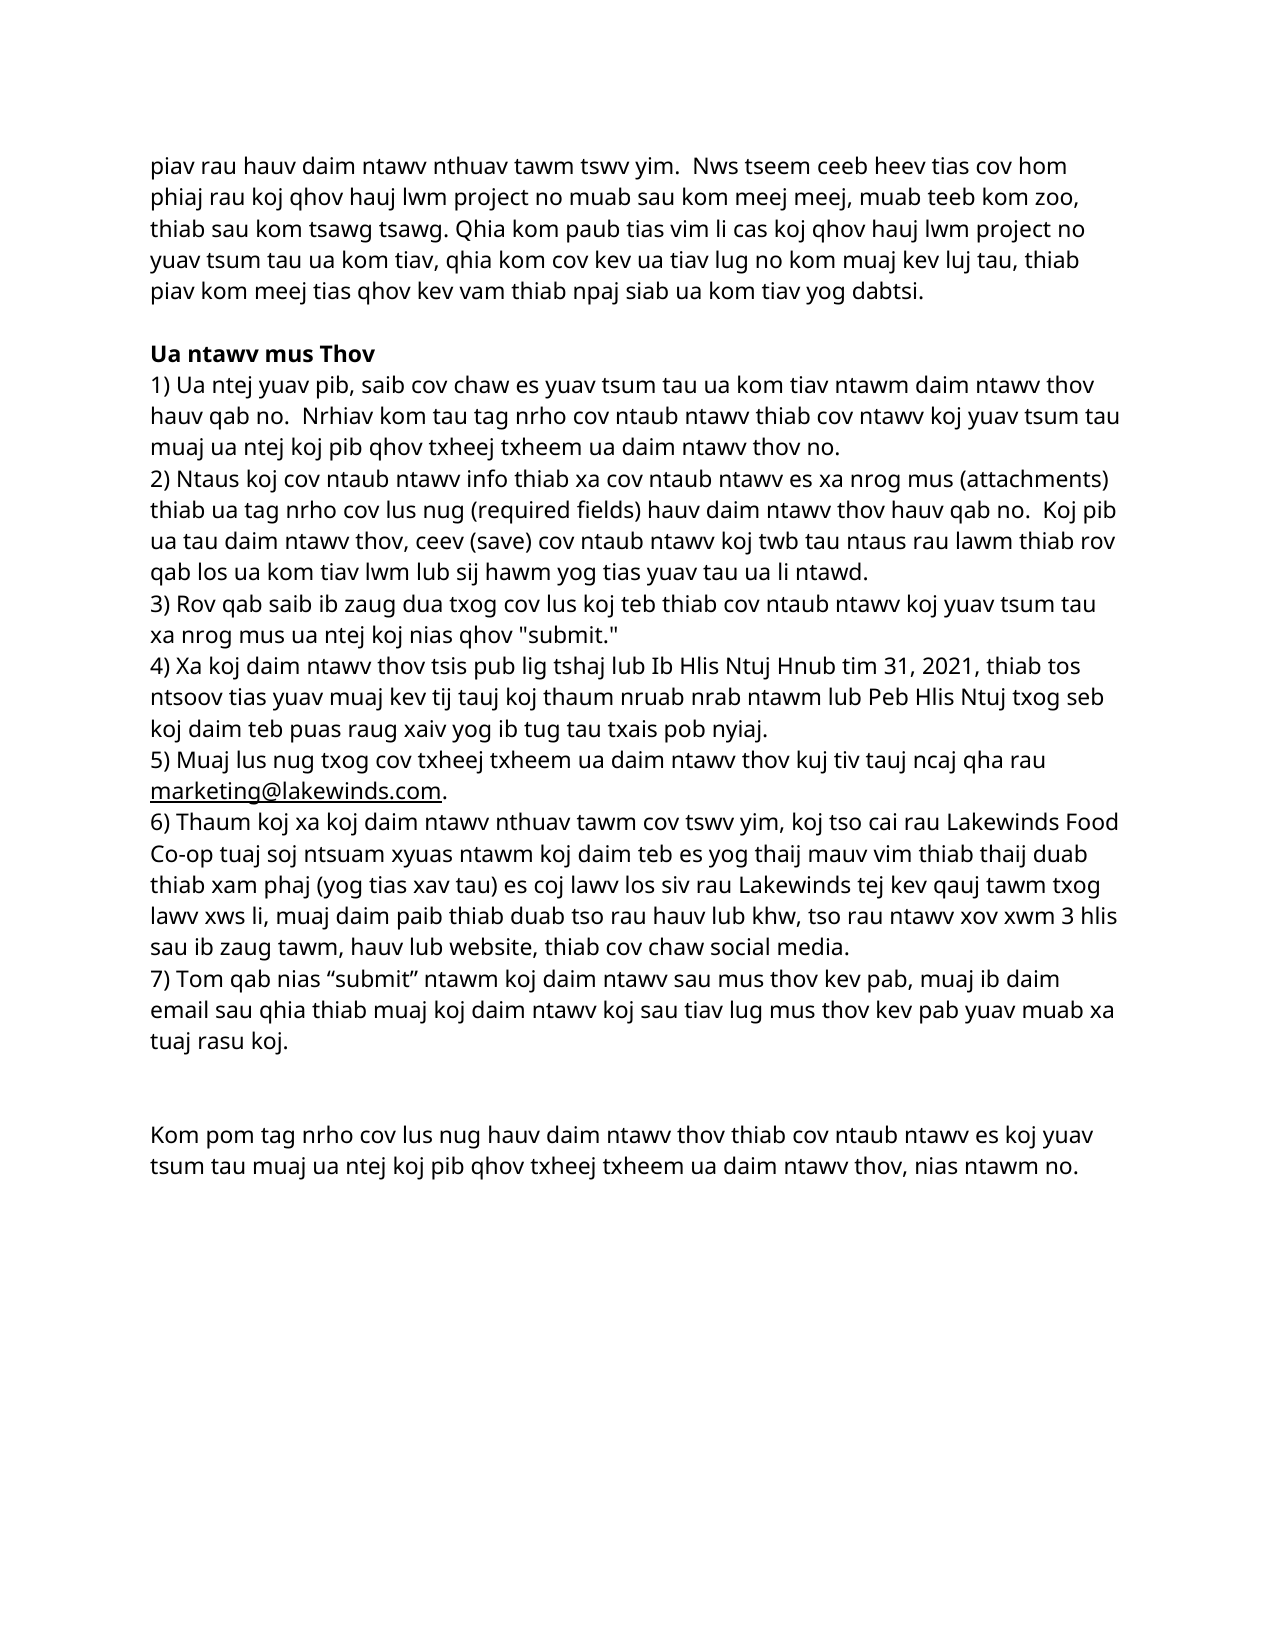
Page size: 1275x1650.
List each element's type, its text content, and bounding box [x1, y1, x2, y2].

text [150, 150, 1125, 306]
text 3) Rov qab saib ib zaug dua txog cov lus koj teb thiab cov ntaub ntawv koj yuav tsum tau xa nrog mus ua ntej koj nias qhov "submit." [150, 587, 1125, 650]
text 4) Xa koj daim ntawv thov tsis pub lig tshaj lub Ib Hlis Ntuj Hnub tim 31, 2021, thiab tos ntsoov tias yuav muaj kev tij tauj koj thaum nruab nrab ntawm lub Peb Hlis Ntuj txog seb koj daim teb puas raug xaiv yog ib tug tau txais pob nyiaj. [150, 650, 1125, 744]
text Ua ntawv mus Thov [150, 337, 1125, 369]
text 1) Ua ntej yuav pib, saib cov chaw es yuav tsum tau ua kom tiav ntawm daim ntawv thov hauv qab no. Nrhiav kom tau tag nrho cov ntaub ntawv thiab cov ntawv koj yuav tsum tau muaj ua ntej koj pib qhov txheej txheem ua daim ntawv thov no. [150, 369, 1125, 462]
text 7) Tom qab nias “submit” ntawm koj daim ntawv sau mus thov kev pab, muaj ib daim email sau qhia thiab muaj koj daim ntawv koj sau tiav lug mus thov kev pab yuav muab xa tuaj rasu koj. [150, 962, 1125, 1056]
text 5) Muaj lus nug txog cov txheej txheem ua daim ntawv thov kuj tiv tauj ncaj qha rau marketing@lakewinds.com. [150, 744, 1125, 806]
text 2) Ntaus koj cov ntaub ntawv info thiab xa cov ntaub ntawv es xa nrog mus (attachments) thiab ua tag nrho cov lus nug (required fields) hauv daim ntawv thov hauv qab no. Koj pib ua tau daim ntawv thov, ceev (save) cov ntaub ntawv koj twb tau ntaus rau lawm thiab rov qab los ua kom tiav lwm lub sij hawm yog tias yuav tau ua li ntawd. [150, 462, 1125, 587]
text 6) Thaum koj xa koj daim ntawv nthuav tawm cov tswv yim, koj tso cai rau Lakewinds Food Co-op tuaj soj ntsuam xyuas ntawm koj daim teb es yog thaij mauv vim thiab thaij duab thiab xam phaj (yog tias xav tau) es coj lawv los siv rau Lakewinds tej kev qauj tawm txog lawv xws li, muaj daim paib thiab duab tso rau hauv lub khw, tso rau ntawv xov xwm 3 hlis sau ib zaug tawm, hauv lub website, thiab cov chaw social media. [150, 806, 1125, 962]
text Kom pom tag nrho cov lus nug hauv daim ntawv thov thiab cov ntaub ntawv es koj yuav tsum tau muaj ua ntej koj pib qhov txheej txheem ua daim ntawv thov, nias ntawm no. [150, 1119, 1125, 1181]
